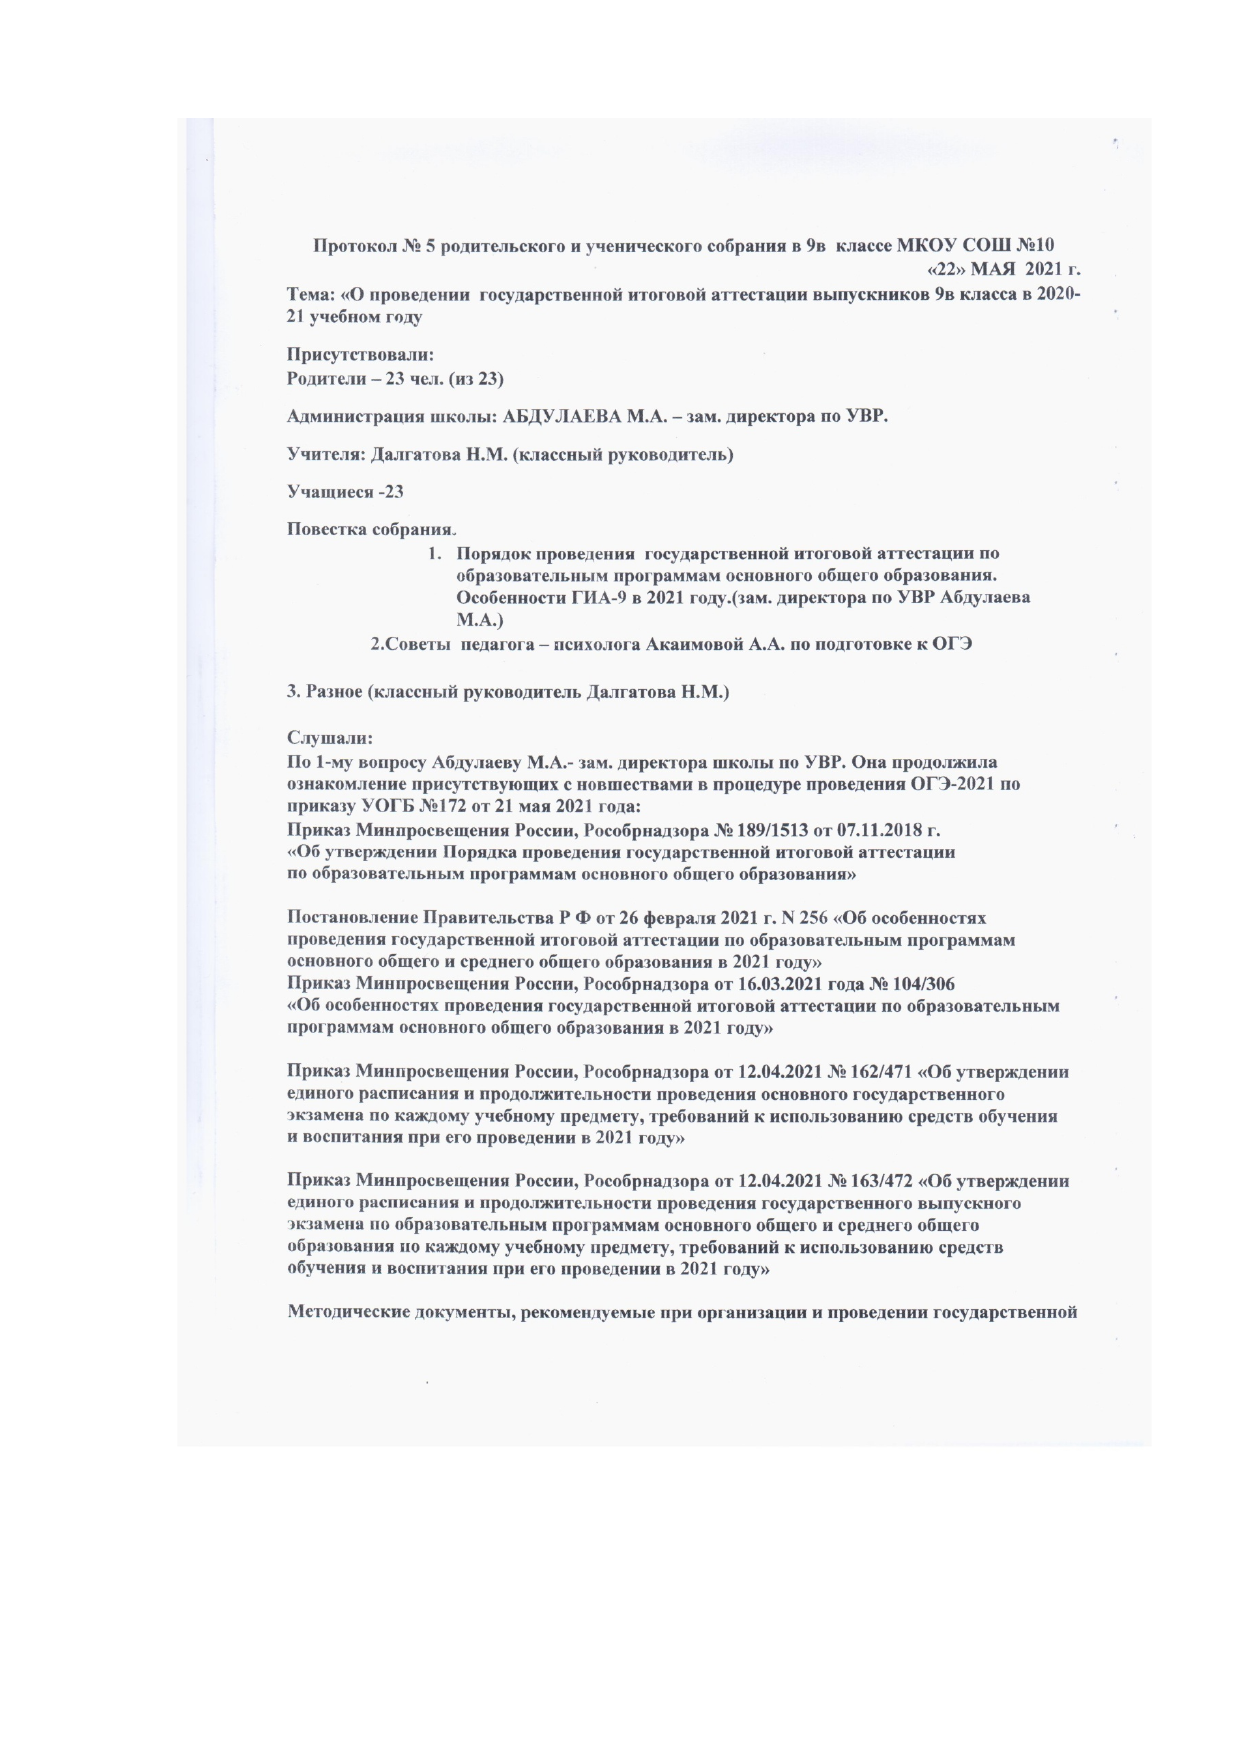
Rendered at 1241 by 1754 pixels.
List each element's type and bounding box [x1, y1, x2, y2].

picture [177, 118, 1152, 1459]
